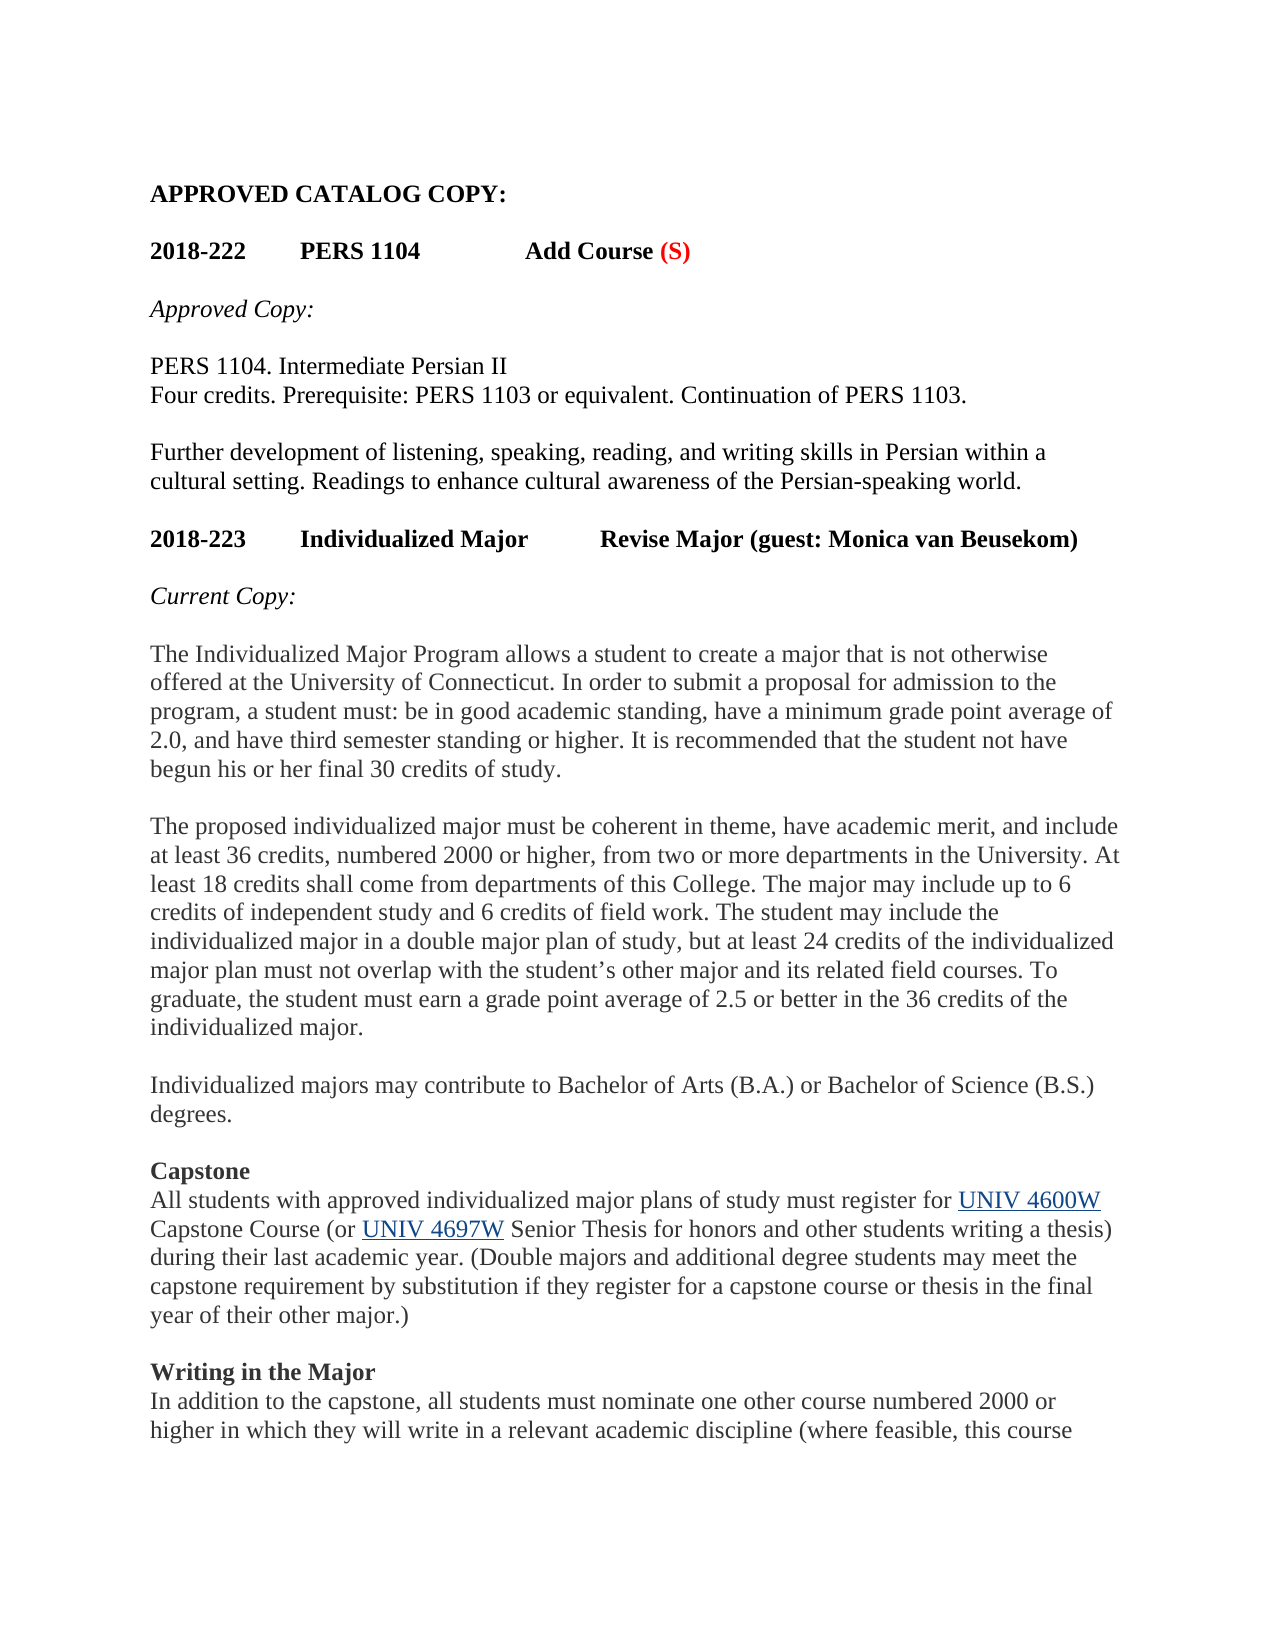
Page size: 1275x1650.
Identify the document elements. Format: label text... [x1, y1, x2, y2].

text Approved Copy: [150, 294, 1125, 322]
text 2018-222 PERS 1104 Add Course (S) [150, 236, 1125, 265]
text The proposed individualized major must be coherent in theme, have academic merit, and include at least 36 credits, numbered 2000 or higher, from two or more departments in the University. At least 18 credits shall come from departments of this College. The major may include up to 6 credits of independent study and 6 credits of field work. The student may include the individualized major in a double major plan of study, but at least 24 credits of the individualized major plan must not overlap with the student’s other major and its related field courses. To graduate, the student must earn a grade point average of 2.5 or better in the 36 credits of the individualized major. [150, 811, 1125, 1041]
subtitle Capstone [150, 1156, 1125, 1185]
text The Individualized Major Program allows a student to create a major that is not otherwise offered at the University of Connecticut. In order to submit a proposal for admission to the program, a student must: be in good academic standing, have a minimum grade point average of 2.0, and have third semester standing or higher. It is recommended that the student not have begun his or her final 30 credits of study. [150, 639, 1125, 782]
text Individualized majors may contribute to Bachelor of Arts (B.A.) or Bachelor of Science (B.S.) degrees. [150, 1070, 1125, 1127]
text Further development of listening, speaking, reading, and writing skills in Persian within a cultural setting. Readings to enhance cultural awareness of the Persian-speaking world. [150, 437, 1125, 495]
text 2018-223 Individualized Major Revise Major (guest: Monica van Beusekom) [150, 524, 1125, 552]
text APPROVED CATALOG COPY: [150, 179, 1125, 207]
text PERS 1104. Intermediate Persian II [150, 351, 1125, 380]
subtitle Writing in the Major [150, 1357, 1125, 1386]
text Current Copy: [150, 581, 1125, 610]
text All students with approved individualized major plans of study must register for UNIV 4600W Capstone Course (or UNIV 4697W Senior Thesis for honors and other students writing a thesis) during their last academic year. (Double majors and additional degree students may meet the capstone requirement by substitution if they register for a capstone course or thesis in the final year of their other major.) [150, 1185, 1125, 1329]
text Four credits. Prerequisite: PERS 1103 or equivalent. Continuation of PERS 1103. [150, 380, 1125, 409]
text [150, 1386, 1125, 1444]
